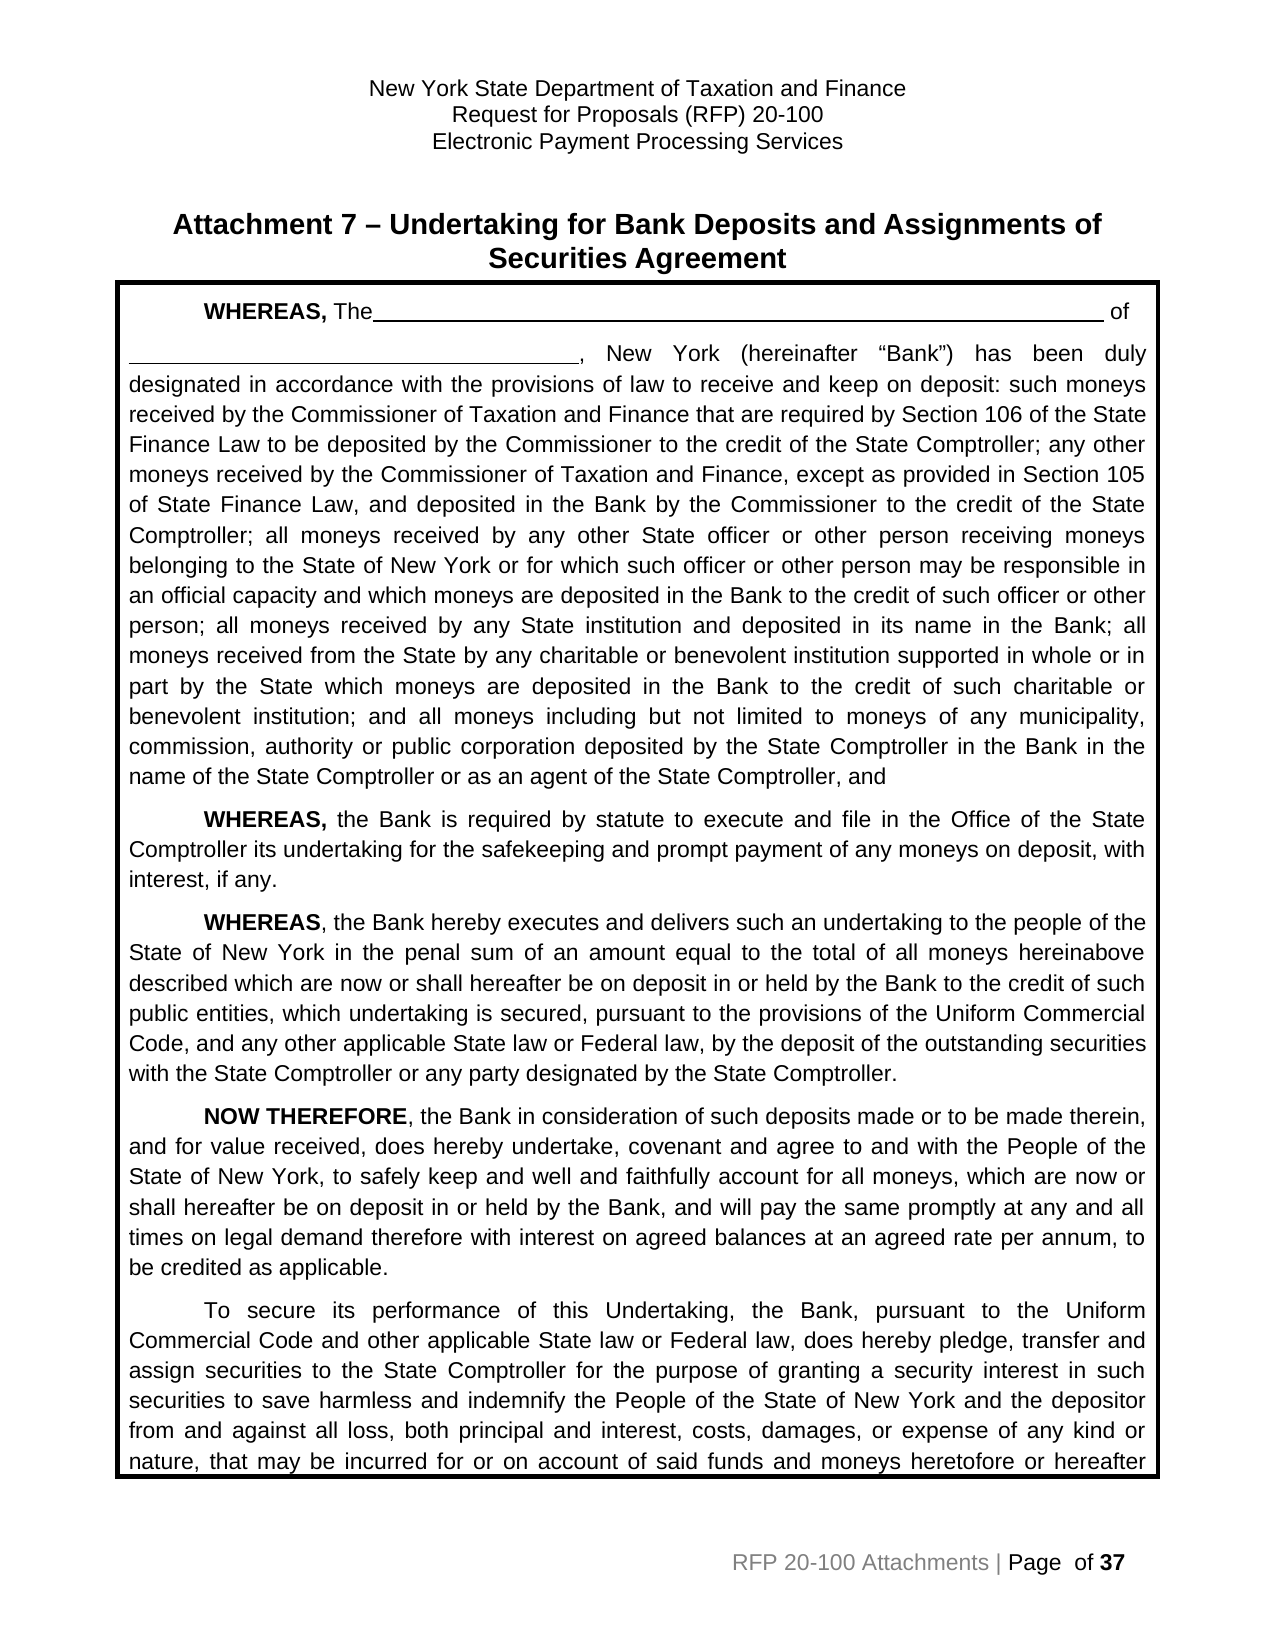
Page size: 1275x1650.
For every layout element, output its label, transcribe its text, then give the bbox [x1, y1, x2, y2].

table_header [120, 285, 1156, 1474]
text Attachment 7 – Undertaking for Bank Deposits and Assignments of Securities Agreement [150, 207, 1125, 274]
